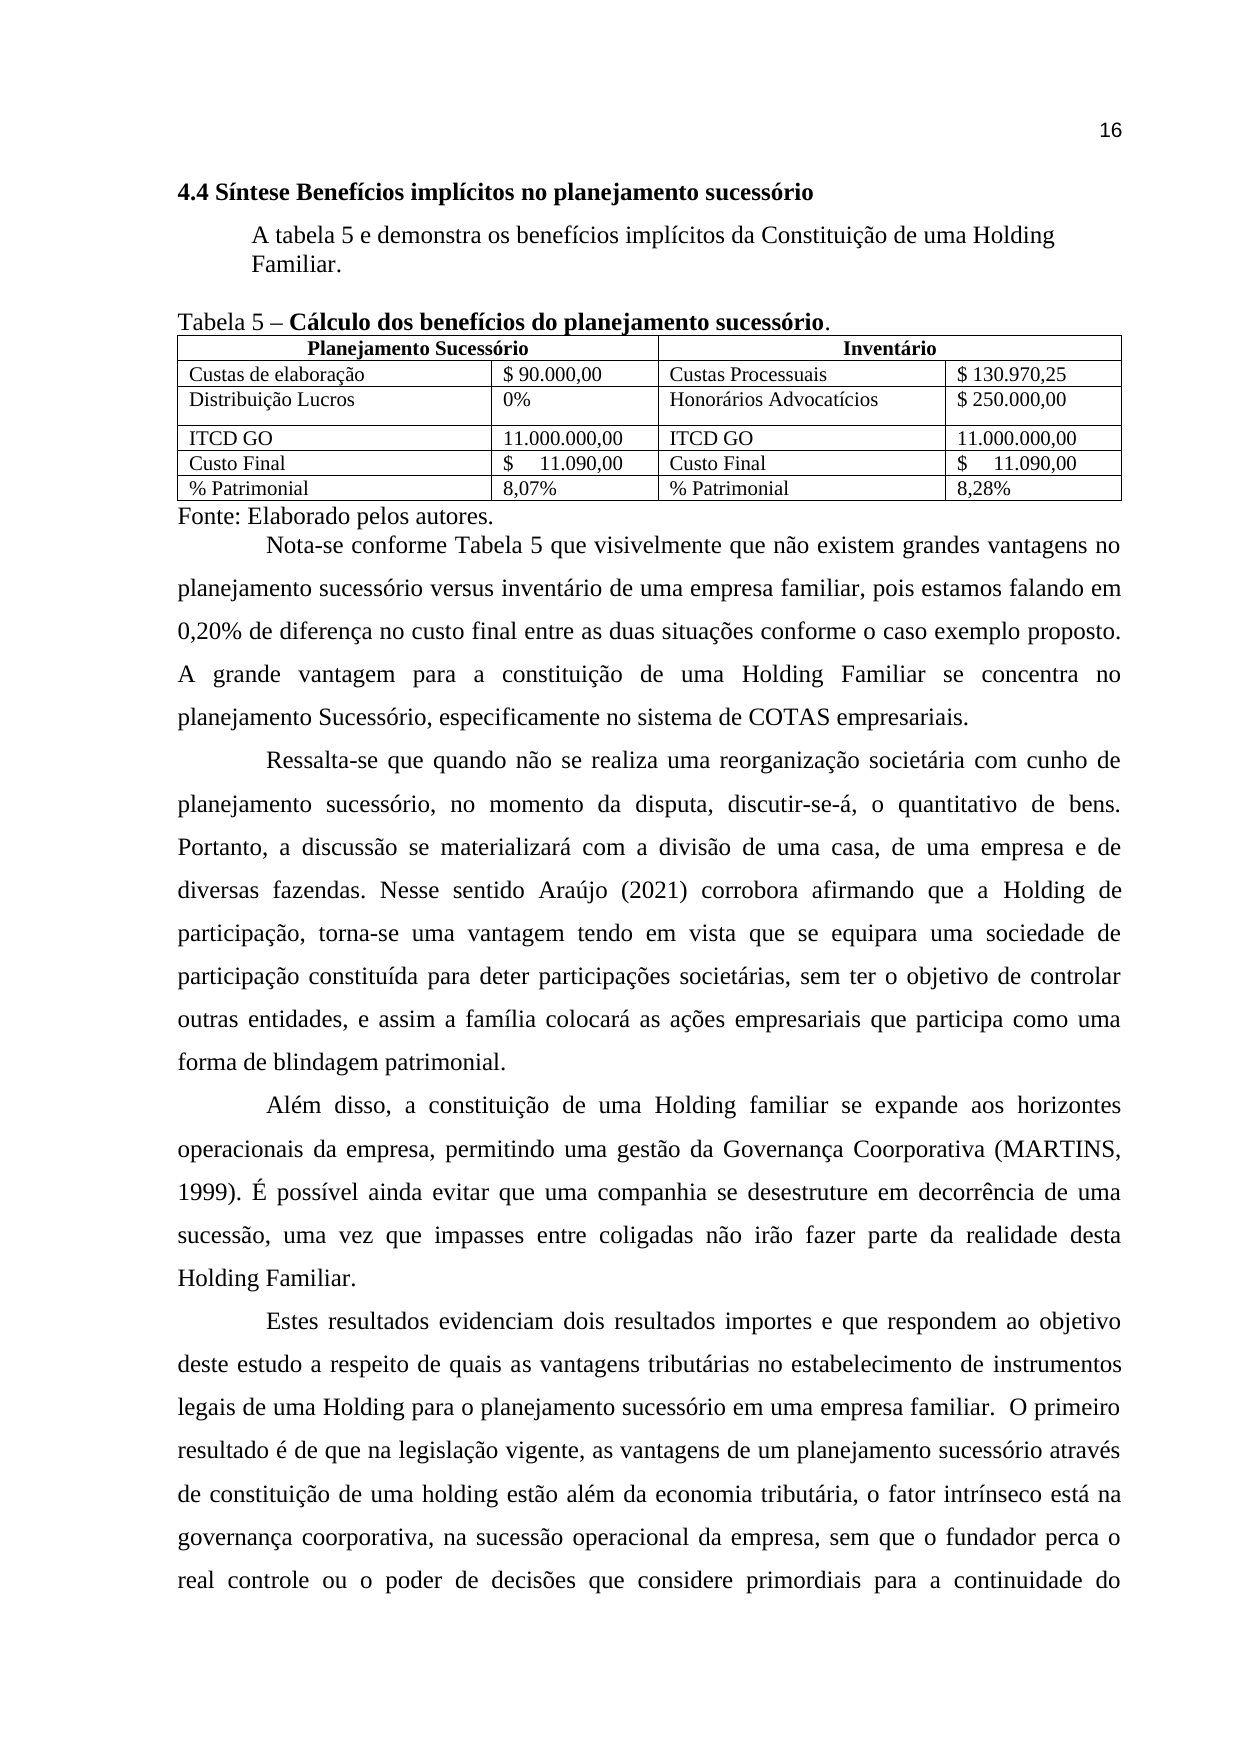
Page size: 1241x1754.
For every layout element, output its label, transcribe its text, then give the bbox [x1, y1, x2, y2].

table_cell $ 250.000,00 [946, 387, 1121, 425]
table_cell 8,28% [946, 476, 1121, 500]
text Ressalta-se que quando não se realiza uma reorganização societária com cunho de planejamento sucessório, no momento da disputa, discutir-se-á, o quantitativo de bens. Portanto, a discussão se materializará com a divisão de uma casa, de uma empresa e de diversas fazendas. Nesse sentido Araújo (2021) corrobora afirmando que a Holding de participação, torna-se uma vantagem tendo em vista que se equipara uma sociedade de participação constituída para deter participações societárias, sem ter o objetivo de controlar outras entidades, e assim a família colocará as ações empresariais que participa como uma forma de blindagem patrimonial. [177, 746, 1122, 1076]
table_cell 11.000.000,00 [946, 426, 1121, 450]
table_header Inventário [659, 336, 1121, 360]
table_cell $ 11.090,00 [492, 451, 658, 475]
table_cell % Patrimonial [178, 476, 491, 500]
table_header Planejamento Sucessório [178, 336, 658, 360]
text Tabela 5 – Cálculo dos benefícios do planejamento sucessório. [177, 307, 1122, 335]
list Síntese Benefícios implícitos no planejamento sucessório [177, 177, 1122, 206]
table_cell $ 130.970,25 [946, 361, 1121, 386]
table_cell 8,07% [492, 476, 658, 500]
table_cell Custo Final [178, 451, 491, 475]
text Nota-se conforme Tabela 5 que visivelmente que não existem grandes vantagens no planejamento sucessório versus inventário de uma empresa familiar, pois estamos falando em 0,20% de diferença no custo final entre as duas situações conforme o caso exemplo proposto. A grande vantagem para a constituição de uma Holding Familiar se concentra no planejamento Sucessório, especificamente no sistema de COTAS empresariais. [177, 530, 1122, 731]
table_cell Honorários Advocatícios [659, 387, 945, 425]
table_cell $ 90.000,00 [492, 361, 658, 386]
text Fonte: Elaborado pelos autores. [177, 501, 1122, 530]
table_cell Custas Processuais [659, 361, 945, 386]
table_cell 0% [492, 387, 658, 425]
text Além disso, a constituição de uma Holding familiar se expande aos horizontes operacionais da empresa, permitindo uma gestão da Governança Coorporativa (MARTINS, 1999). É possível ainda evitar que uma companhia se desestruture em decorrência de uma sucessão, uma vez que impasses entre coligadas não irão fazer parte da realidade desta Holding Familiar. [177, 1091, 1122, 1292]
table_cell % Patrimonial [659, 476, 945, 500]
table_cell Custas de elaboração [178, 361, 491, 386]
table_cell ITCD GO [659, 426, 945, 450]
table_cell 11.000.000,00 [492, 426, 658, 450]
table_cell $ 11.090,00 [946, 451, 1121, 475]
text A tabela 5 e demonstra os benefícios implícitos da Constituição de uma Holding Familiar. [251, 220, 1122, 278]
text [177, 1306, 1122, 1594]
table_cell Custo Final [659, 451, 945, 475]
table_cell Distribuição Lucros [178, 387, 491, 425]
table_cell ITCD GO [178, 426, 491, 450]
